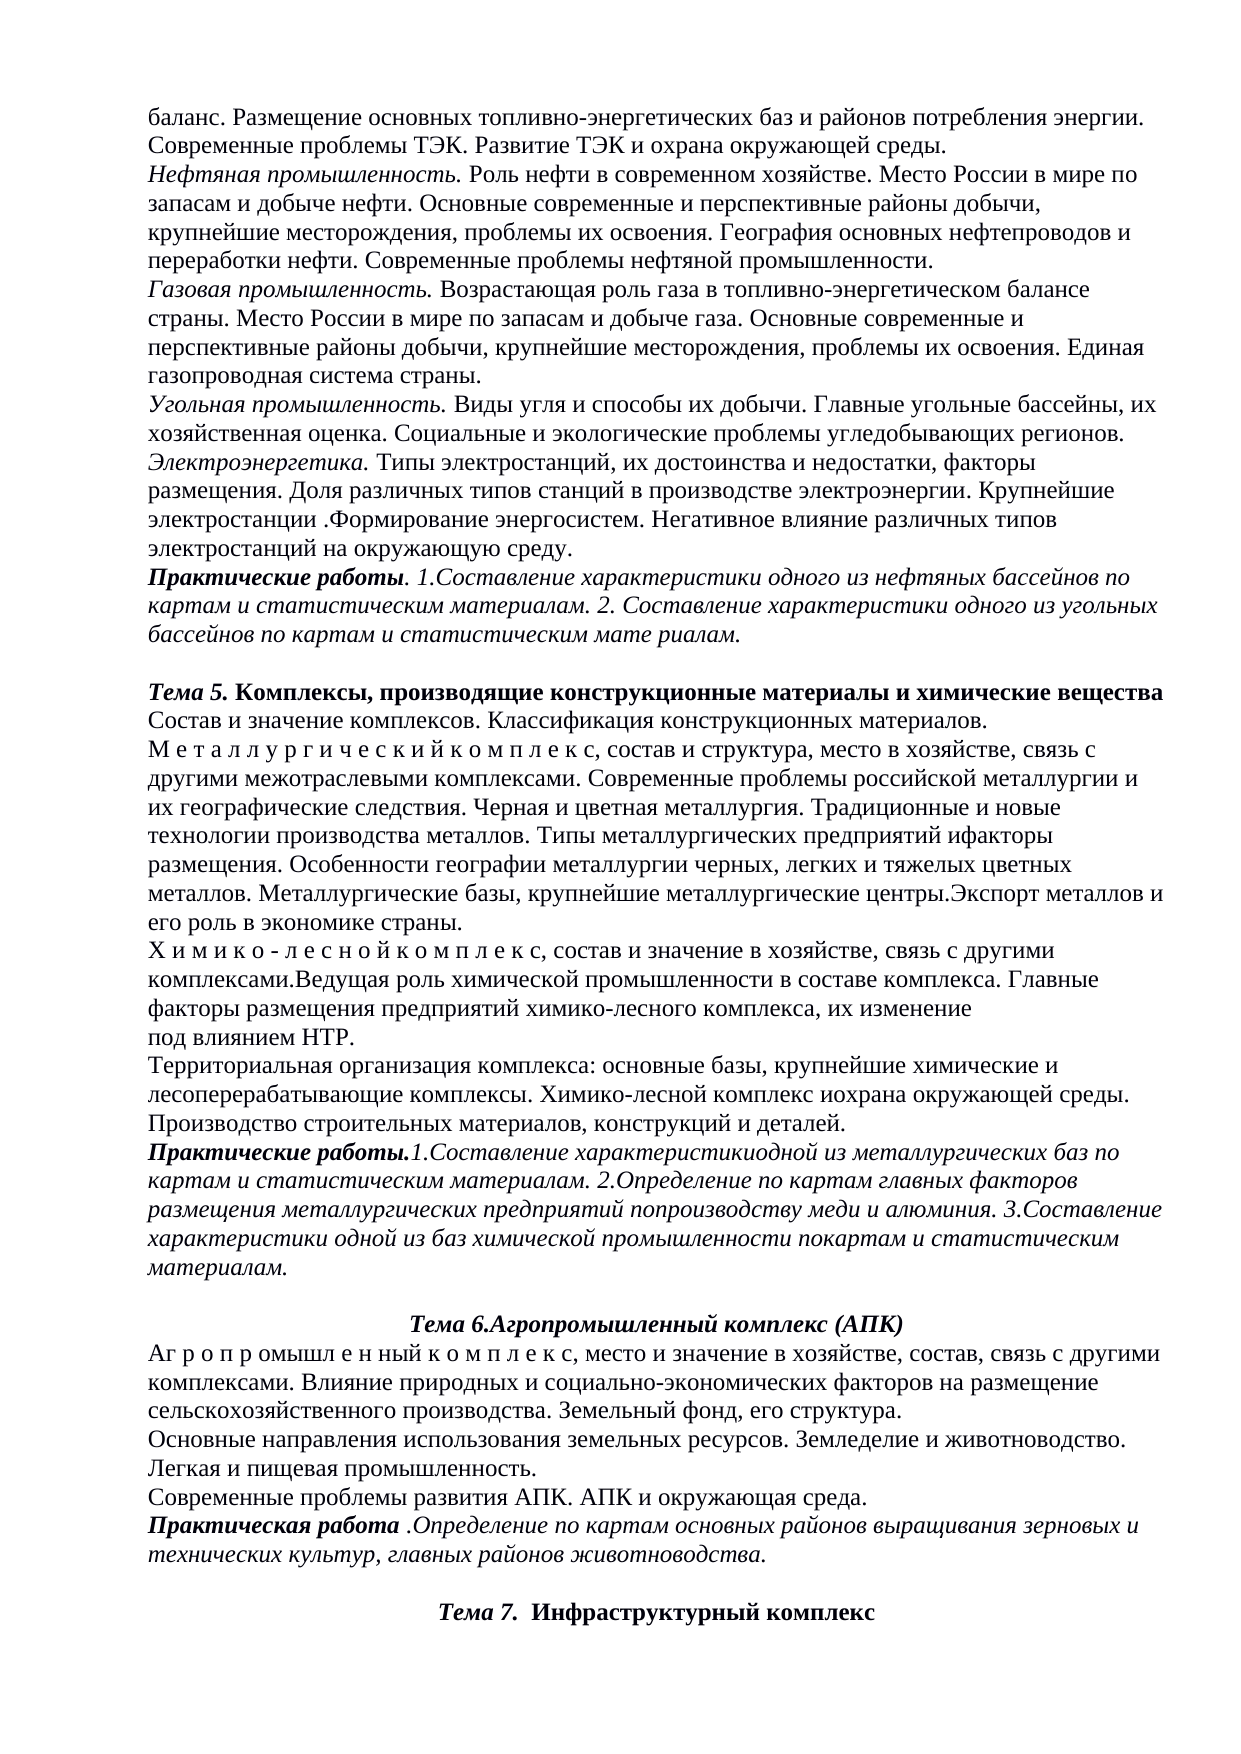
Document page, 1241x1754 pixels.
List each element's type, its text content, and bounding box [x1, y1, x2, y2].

text Состав и значение комплексов. Классификация конструкционных материалов. [148, 706, 1165, 734]
text Основные направления использования земельных ресурсов. Земледелие и животноводство. [148, 1424, 1165, 1453]
text Практическая работа .Определение по картам основных районов выращивания зерновых и технических культур, главных районов животноводства. [148, 1511, 1165, 1568]
text Х и м и к о - л е с н о й к о м п л е к с, состав и значение в хозяйстве, связь с другими комплексами.Ведущая роль химической промышленности в составе комплекса. Главные факторы размещения предприятий химико-лесного комплекса, их изменение [148, 936, 1165, 1022]
text Легкая и пищевая промышленность. [148, 1453, 1165, 1482]
text Тема 5. Комплексы, производящие конструкционные материалы и химические вещества [148, 677, 1165, 706]
text Территориальная организация комплекса: основные базы, крупнейшие химические и лесоперерабатывающие комплексы. Химико-лесной комплекс иохрана окружающей среды. [148, 1051, 1165, 1108]
text Угольная промышленность. Виды угля и способы их добычи. Главные угольные бассейны, их хозяйственная оценка. Социальные и экологические проблемы угледобывающих регионов. [148, 389, 1165, 447]
text Нефтяная промышленность. Роль нефти в современном хозяйстве. Место России в мире по запасам и добыче нефти. Основные современные и перспективные районы добычи, крупнейшие месторождения, проблемы их освоения. География основных нефтепроводов и переработки нефти. Современные проблемы нефтяной промышленности. [148, 159, 1165, 274]
text Тема 7. Инфраструктурный комплекс [148, 1597, 1165, 1626]
text Тема 6.Агропромышленный комплекс (АПК) [148, 1309, 1165, 1338]
text Аг р о п р омышл е н ный к о м п л е к с, место и значение в хозяйстве, состав, связь с другими комплексами. Влияние природных и социально-экономических факторов на размещение сельскохозяйственного производства. Земельный фонд, его структура. [148, 1338, 1165, 1424]
text Практические работы.1.Составление характеристикиодной из металлургических баз по картам и статистическим материалам. 2.Определение по картам главных факторов размещения металлургических предприятий попроизводству меди и алюминия. 3.Составление характеристики одной из баз химической промышленности покартам и статистическим материалам. [148, 1137, 1165, 1281]
text под влиянием НТР. [148, 1022, 1165, 1051]
text Современные проблемы развития АПК. АПК и окружающая среда. [148, 1482, 1165, 1511]
text М е т а л л у р г и ч е с к и й к о м п л е к с, состав и структура, место в хозяйстве, связь с другими межотраслевыми комплексами. Современные проблемы российской металлургии и их географические следствия. Черная и цветная металлургия. Традиционные и новые технологии производства металлов. Типы металлургических предприятий ифакторы размещения. Особенности географии металлургии черных, легких и тяжелых цветных металлов. Металлургические базы, крупнейшие металлургические центры.Экспорт металлов и его роль в экономике страны. [148, 734, 1165, 936]
text Производство строительных материалов, конструкций и деталей. [148, 1108, 1165, 1137]
text Электроэнергетика. Типы электростанций, их достоинства и недостатки, факторы размещения. Доля различных типов станций в производстве электроэнергии. Крупнейшие электростанции .Формирование энергосистем. Негативное влияние различных типов электростанций на окружающую среду. [148, 447, 1165, 562]
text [148, 102, 1165, 159]
text Газовая промышленность. Возрастающая роль газа в топливно-энергетическом балансе страны. Место России в мире по запасам и добыче газа. Основные современные и перспективные районы добычи, крупнейшие месторождения, проблемы их освоения. Единая газопроводная система страны. [148, 274, 1165, 389]
text Практические работы. 1.Составление характеристики одного из нефтяных бассейнов по картам и статистическим материалам. 2. Составление характеристики одного из угольных бассейнов по картам и статистическим мате риалам. [148, 562, 1165, 648]
